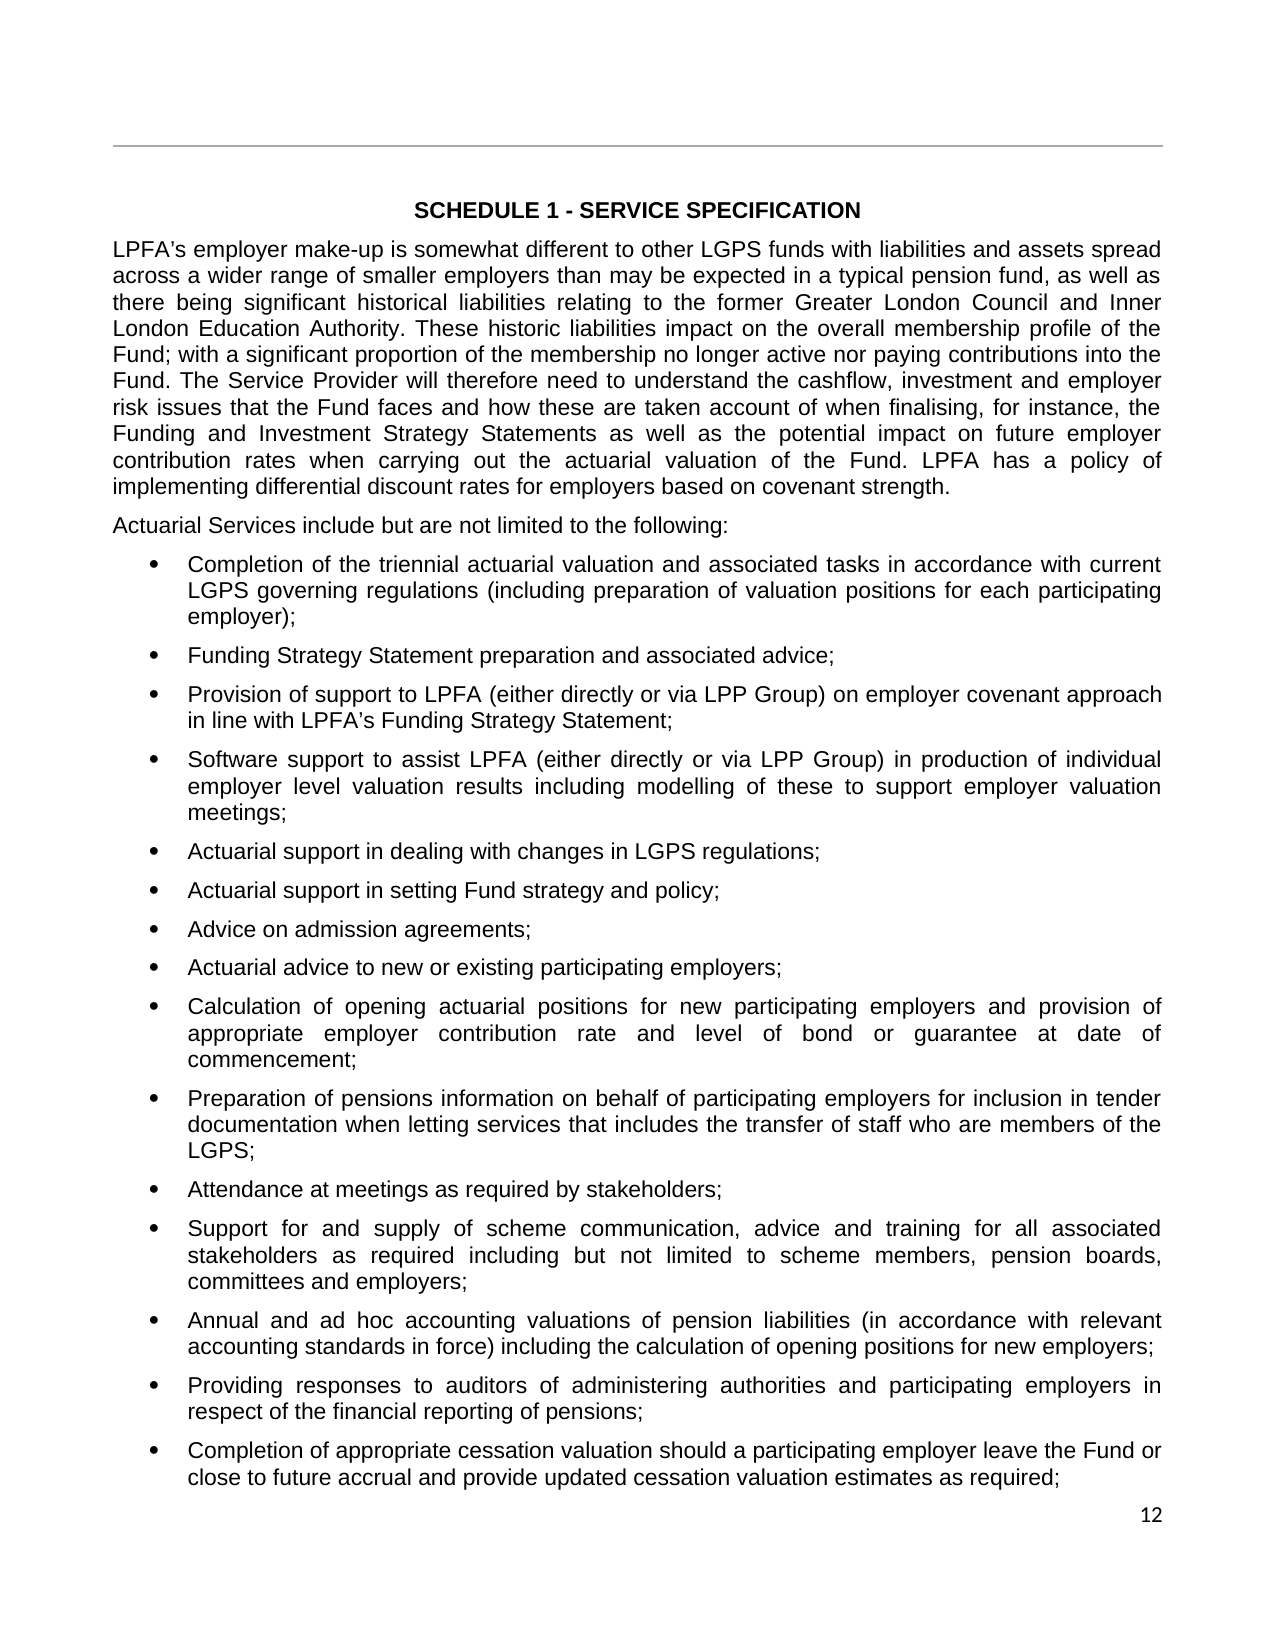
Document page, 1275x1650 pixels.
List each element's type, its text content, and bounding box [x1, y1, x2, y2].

list Completion of appropriate cessation valuation should a participating employer leave the Fund or close to future accrual and provide updated cessation valuation estimates as required; [150, 1437, 1162, 1490]
text Actuarial Services include but are not limited to the following: [112, 512, 1162, 538]
list Preparation of pensions information on behalf of participating employers for inclusion in tender documentation when letting services that includes the transfer of staff who are members of the LGPS; [150, 1085, 1162, 1164]
list Funding Strategy Statement preparation and associated advice; [150, 642, 1162, 668]
title SCHEDULE 1 - SERVICE SPECIFICATION [112, 197, 1162, 223]
list Software support to assist LPFA (either directly or via LPP Group) in production of individual employer level valuation results including modelling of these to support employer valuation meetings; [150, 746, 1162, 825]
list Attendance at meetings as required by stakeholders; [150, 1176, 1162, 1203]
list Advice on admission agreements; [150, 916, 1162, 942]
list Actuarial advice to new or existing participating employers; [150, 954, 1162, 981]
list Annual and ad hoc accounting valuations of pension liabilities (in accordance with relevant accounting standards in force) including the calculation of opening positions for new employers; [150, 1307, 1162, 1359]
text LPFA’s employer make-up is somewhat different to other LGPS funds with liabilities and assets spread across a wider range of smaller employers than may be expected in a typical pension fund, as well as there being significant historical liabilities relating to the former Greater London Council and Inner London Education Authority. These historic liabilities impact on the overall membership profile of the Fund; with a significant proportion of the membership no longer active nor paying contributions into the Fund. The Service Provider will therefore need to understand the cashflow, investment and employer risk issues that the Fund faces and how these are taken account of when finalising, for instance, the Funding and Investment Strategy Statements as well as the potential impact on future employer contribution rates when carrying out the actuarial valuation of the Fund. LPFA has a policy of implementing differential discount rates for employers based on covenant strength. [112, 236, 1162, 499]
list Providing responses to auditors of administering authorities and participating employers in respect of the financial reporting of pensions; [150, 1372, 1162, 1425]
list Provision of support to LPFA (either directly or via LPP Group) on employer covenant approach in line with LPFA’s Funding Strategy Statement; [150, 681, 1162, 734]
list Actuarial support in dealing with changes in LGPS regulations; [150, 838, 1162, 864]
list Completion of the triennial actuarial valuation and associated tasks in accordance with current LGPS governing regulations (including preparation of valuation positions for each participating employer); [150, 551, 1162, 630]
list Actuarial support in setting Fund strategy and policy; [150, 877, 1162, 903]
list Support for and supply of scheme communication, advice and training for all associated stakeholders as required including but not limited to scheme members, pension boards, committees and employers; [150, 1215, 1162, 1294]
list Calculation of opening actuarial positions for new participating employers and provision of appropriate employer contribution rate and level of bond or guarantee at date of commencement; [150, 993, 1162, 1072]
